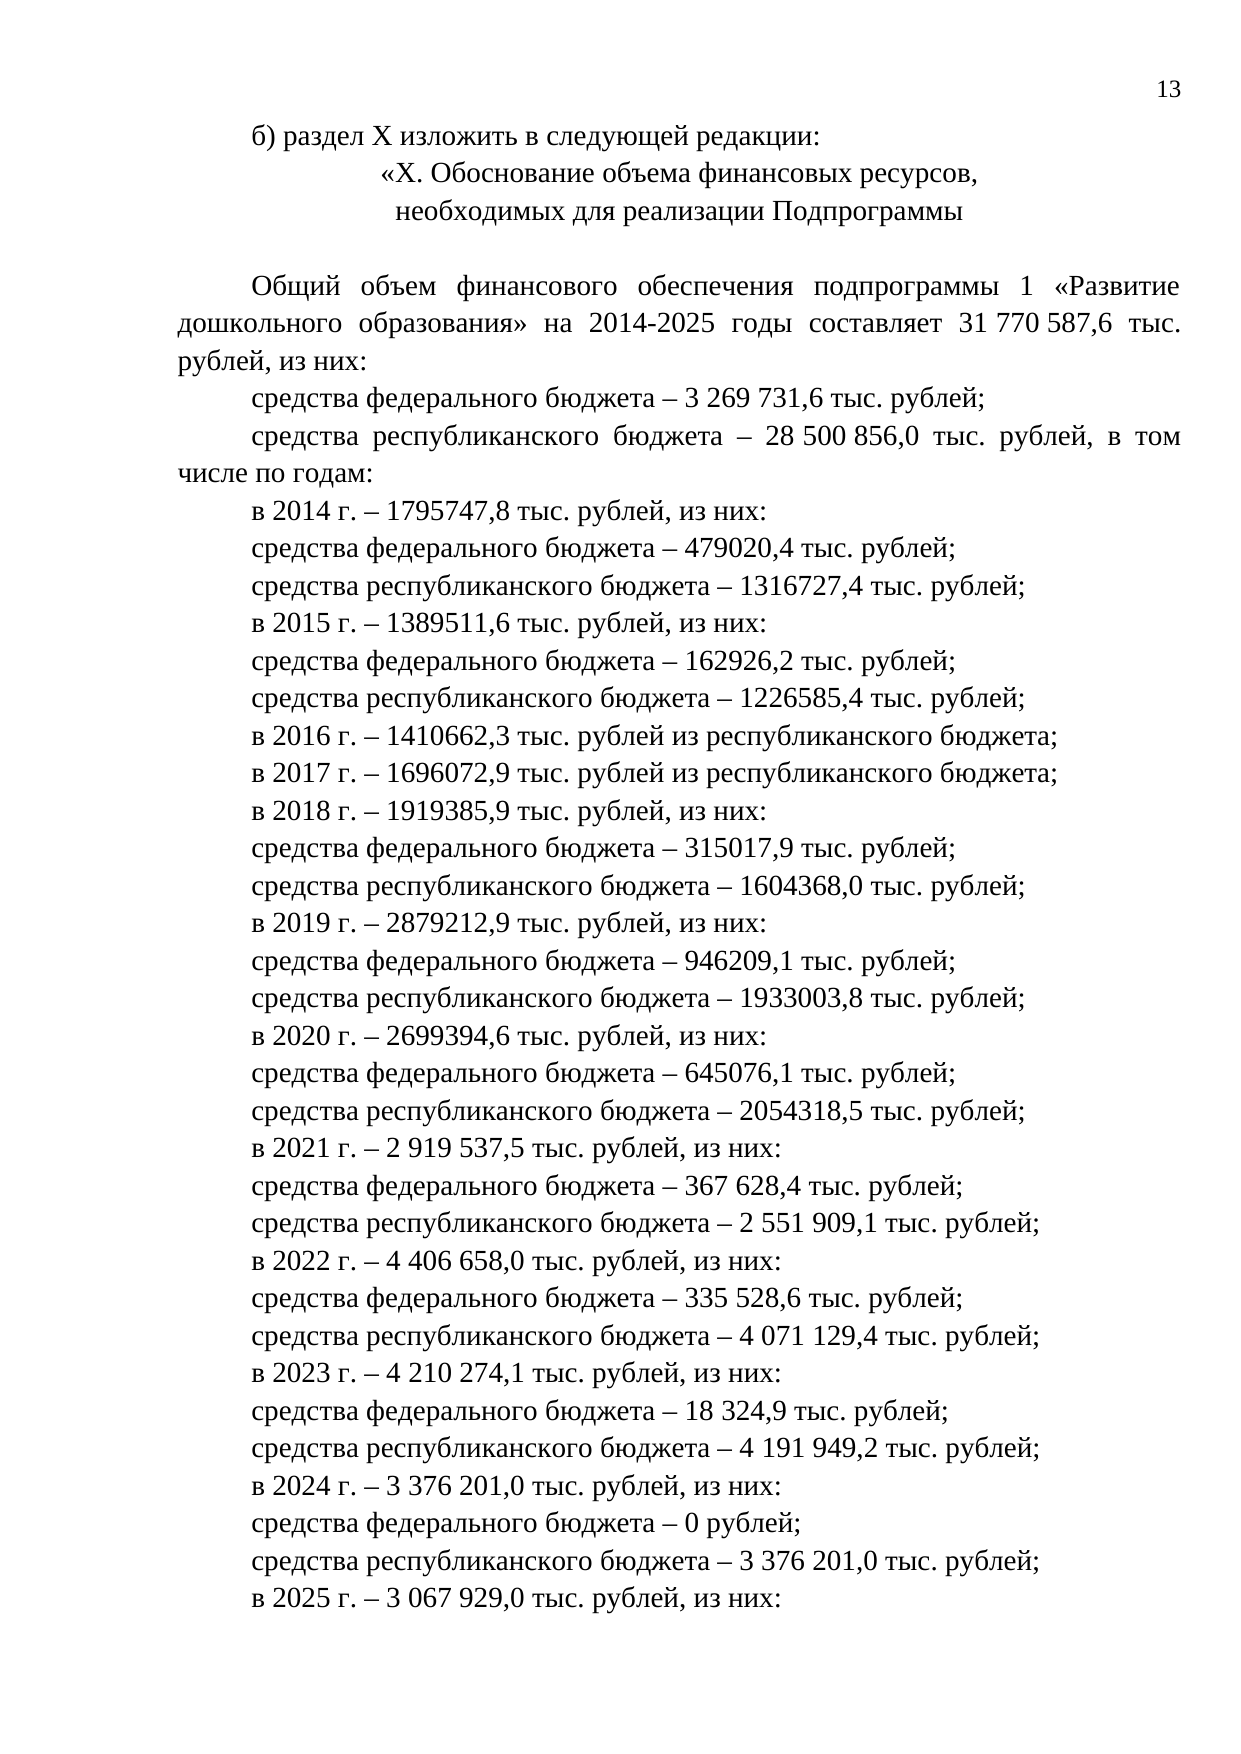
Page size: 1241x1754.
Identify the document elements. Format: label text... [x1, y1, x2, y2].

text средства республиканского бюджета – 4 071 129,4 тыс. рублей; [177, 1314, 1181, 1352]
text в 2017 г. – 1696072,9 тыс. рублей из республиканского бюджета; [177, 752, 1181, 789]
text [177, 1502, 1181, 1539]
text в 2023 г. – 4 210 274,1 тыс. рублей, из них: [177, 1352, 1181, 1389]
text средства федерального бюджета – 946209,1 тыс. рублей; [177, 939, 1181, 977]
text средства республиканского бюджета – 1604368,0 тыс. рублей; [177, 864, 1181, 902]
text средства республиканского бюджета – 28 500 856,0 тыс. рублей, в том числе по годам: [177, 414, 1181, 489]
text средства федерального бюджета – 3 269 731,6 тыс. рублей; [177, 377, 1181, 414]
text средства республиканского бюджета – 2054318,5 тыс. рублей; [177, 1089, 1181, 1127]
text средства республиканского бюджета – 4 191 949,2 тыс. рублей; [177, 1427, 1181, 1464]
text средства федерального бюджета – 335 528,6 тыс. рублей; [177, 1277, 1181, 1314]
text средства республиканского бюджета – 1226585,4 тыс. рублей; [177, 677, 1181, 714]
text необходимых для реализации Подпрограммы [177, 189, 1181, 227]
text средства республиканского бюджета – 3 376 201,0 тыс. рублей; [177, 1539, 1181, 1577]
text в 2019 г. – 2879212,9 тыс. рублей, из них: [177, 902, 1181, 939]
text в 2016 г. – 1410662,3 тыс. рублей из республиканского бюджета; [177, 714, 1181, 752]
text в 2022 г. – 4 406 658,0 тыс. рублей, из них: [177, 1239, 1181, 1277]
text средства федерального бюджета – 645076,1 тыс. рублей; [177, 1052, 1181, 1089]
text в 2018 г. – 1919385,9 тыс. рублей, из них: [177, 789, 1181, 827]
text в 2024 г. – 3 376 201,0 тыс. рублей, из них: [177, 1464, 1181, 1502]
text средства федерального бюджета – 367 628,4 тыс. рублей; [177, 1164, 1181, 1202]
text в 2015 г. – 1389511,6 тыс. рублей, из них: [177, 602, 1181, 639]
text средства республиканского бюджета – 2 551 909,1 тыс. рублей; [177, 1202, 1181, 1239]
text в 2025 г. – 3 067 929,0 тыс. рублей, из них: [177, 1577, 1181, 1614]
text средства федерального бюджета – 18 324,9 тыс. рублей; [177, 1389, 1181, 1427]
text средства федерального бюджета – 315017,9 тыс. рублей; [177, 827, 1181, 864]
text средства федерального бюджета – 162926,2 тыс. рублей; [177, 639, 1181, 677]
text Общий объем финансового обеспечения подпрограммы 1 «Развитие дошкольного образования» на 2014-2025 годы составляет 31 770 587,6 тыс. рублей, из них: [177, 264, 1181, 377]
text в 2014 г. – 1795747,8 тыс. рублей, из них: [177, 489, 1181, 527]
text средства республиканского бюджета – 1316727,4 тыс. рублей; [177, 564, 1181, 602]
text средства республиканского бюджета – 1933003,8 тыс. рублей; [177, 977, 1181, 1014]
text «X. Обоснование объема финансовых ресурсов, [177, 152, 1181, 189]
text средства федерального бюджета – 479020,4 тыс. рублей; [177, 527, 1181, 564]
text б) раздел X изложить в следующей редакции: [177, 118, 1181, 152]
text в 2020 г. – 2699394,6 тыс. рублей, из них: [177, 1014, 1181, 1052]
text в 2021 г. – 2 919 537,5 тыс. рублей, из них: [177, 1127, 1181, 1164]
